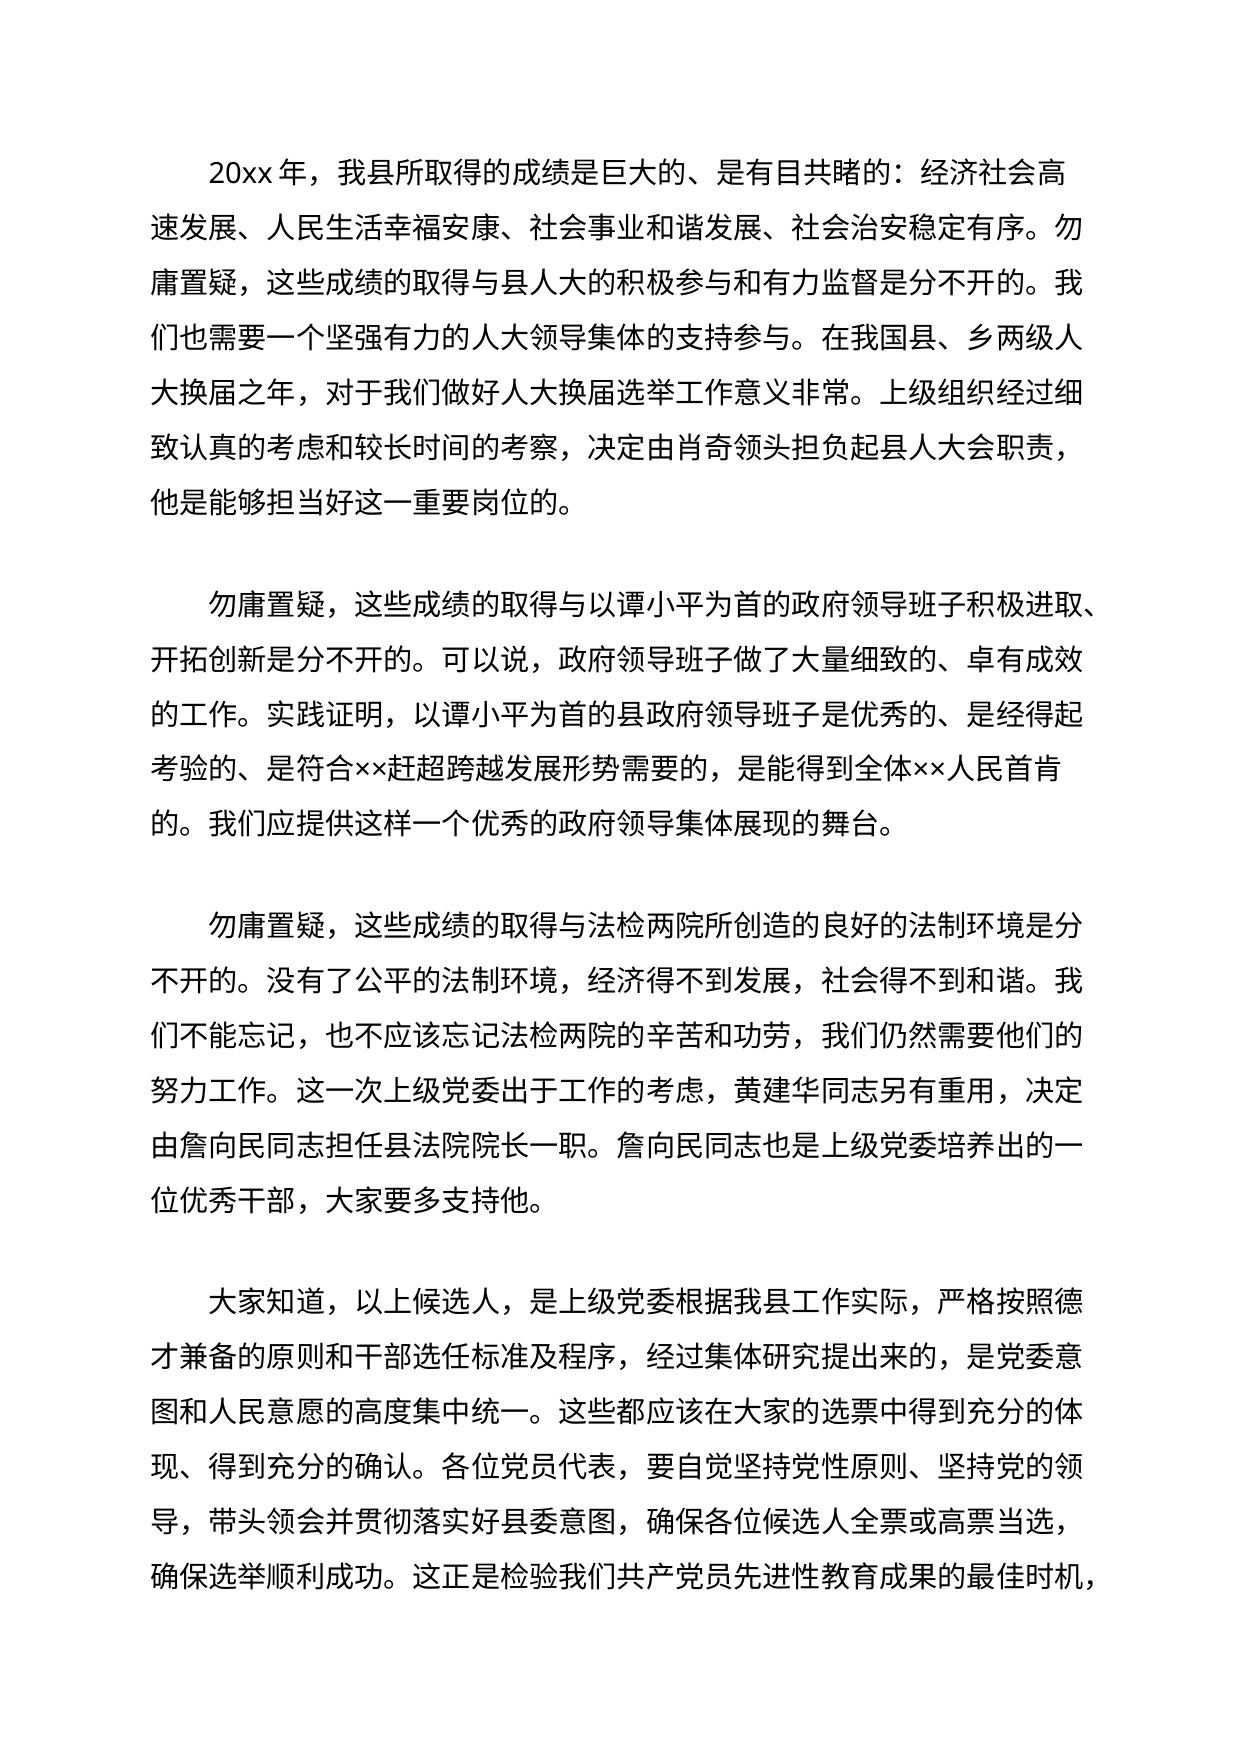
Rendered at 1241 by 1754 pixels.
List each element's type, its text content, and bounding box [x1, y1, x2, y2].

text 20xx年，我县所取得的成绩是巨大的、是有目共睹的：经济社会高速发展、人民生活幸福安康、社会事业和谐发展、社会治安稳定有序。勿庸置疑，这些成绩的取得与县人大的积极参与和有力监督是分不开的。我们也需要一个坚强有力的人大领导集体的支持参与。在我国县、乡两级人大换届之年，对于我们做好人大换届选举工作意义非常。上级组织经过细致认真的考虑和较长时间的考察，决定由肖奇领头担负起县人大会职责，他是能够担当好这一重要岗位的。 [150, 150, 1090, 522]
text 勿庸置疑，这些成绩的取得与法检两院所创造的良好的法制环境是分不开的。没有了公平的法制环境，经济得不到发展，社会得不到和谐。我们不能忘记，也不应该忘记法检两院的辛苦和功劳，我们仍然需要他们的努力工作。这一次上级党委出于工作的考虑，黄建华同志另有重用，决定由詹向民同志担任县法院院长一职。詹向民同志也是上级党委培养出的一位优秀干部，大家要多支持他。 [150, 903, 1090, 1219]
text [150, 1279, 1090, 1596]
text 勿庸置疑，这些成绩的取得与以谭小平为首的政府领导班子积极进取、开拓创新是分不开的。可以说，政府领导班子做了大量细致的、卓有成效的工作。实践证明，以谭小平为首的县政府领导班子是优秀的、是经得起考验的、是符合××赶超跨越发展形势需要的，是能得到全体××人民首肯的。我们应提供这样一个优秀的政府领导集体展现的舞台。 [150, 581, 1090, 843]
